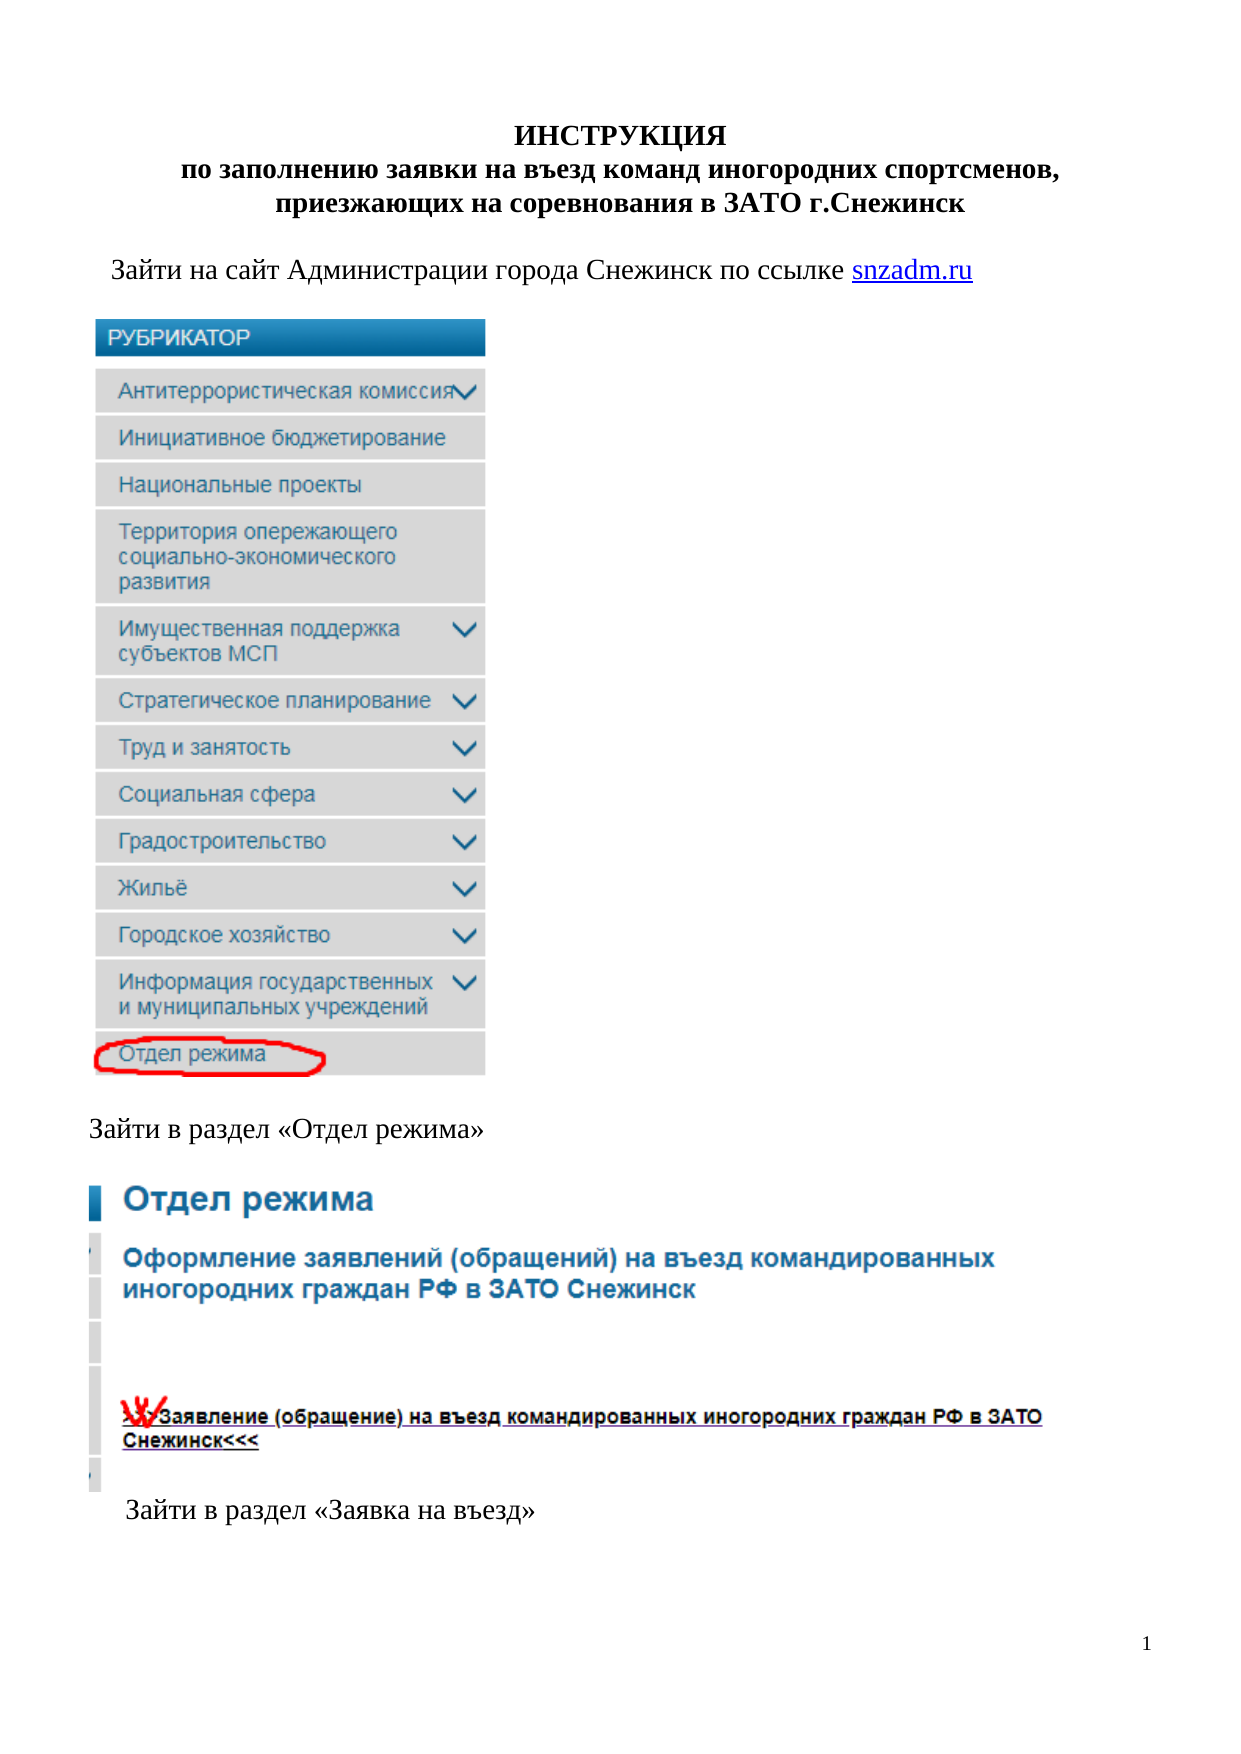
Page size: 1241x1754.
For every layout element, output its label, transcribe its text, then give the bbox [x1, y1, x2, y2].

picture [88, 1177, 1062, 1492]
text Зайти в раздел «Заявка на въезд» [89, 1492, 1152, 1526]
text по заполнению заявки на въезд команд иногородних спортсменов, приезжающих на соревнования в ЗАТО г.Снежинск [89, 152, 1152, 219]
text Зайти в раздел «Отдел режима» [89, 1111, 1152, 1144]
text Зайти на сайт Администрации города Снежинск по ссылке snzadm.ru [89, 252, 1152, 286]
picture [88, 319, 486, 1077]
text ИНСТРУКЦИЯ [89, 118, 1152, 152]
